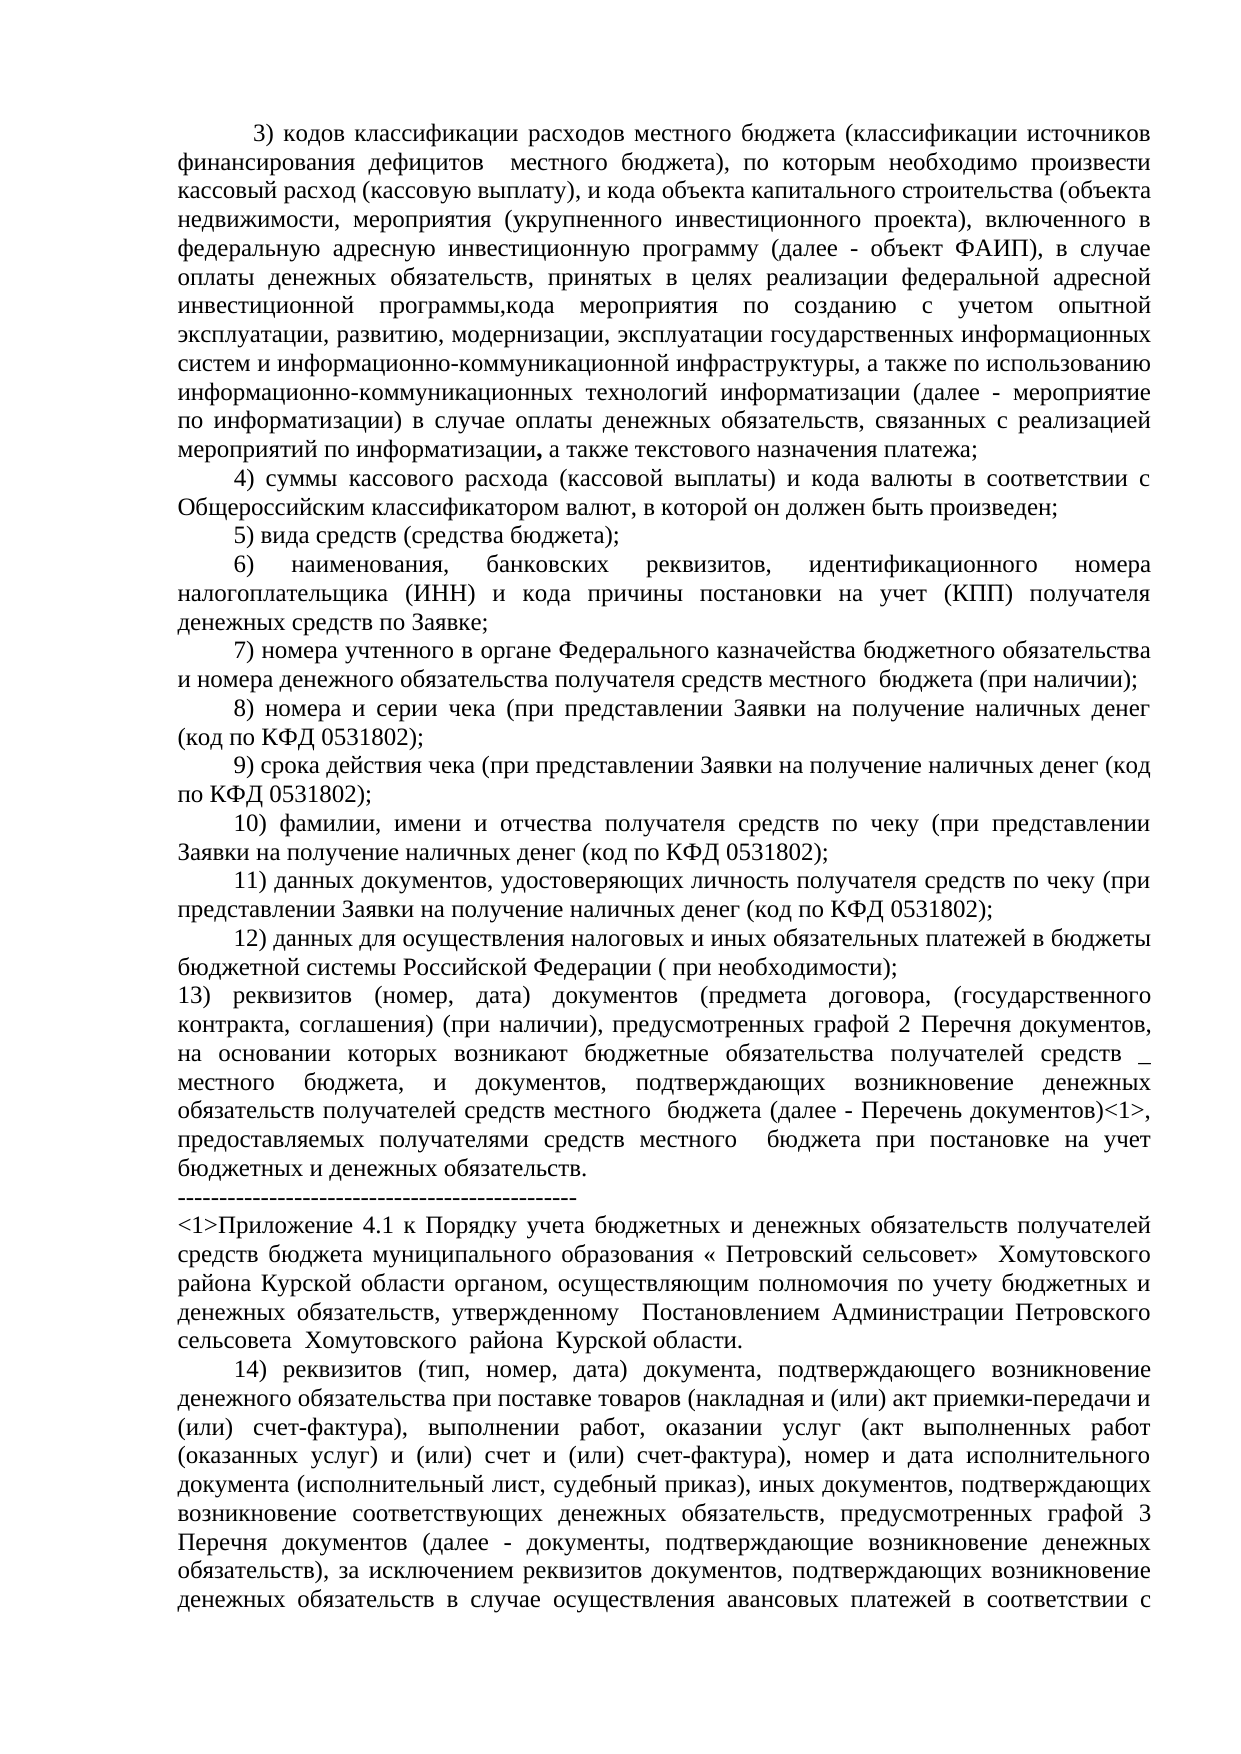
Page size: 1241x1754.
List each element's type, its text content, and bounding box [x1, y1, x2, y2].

text 12) данных для осуществления налоговых и иных обязательных платежей в бюджеты бюджетной системы Российской Федерации ( при необходимости); [177, 923, 1152, 981]
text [177, 1354, 1152, 1613]
text 5) вида средств (средства бюджета); [177, 521, 1152, 549]
text 3) кодов классификации расходов местного бюджета (классификации источников финансирования дефицитов местного бюджета), по которым необходимо произвести кассовый расход (кассовую выплату), и кода объекта капитального строительства (объекта недвижимости, мероприятия (укрупненного инвестиционного проекта), включенного в федеральную адресную инвестиционную программу (далее - объект ФАИП), в случае оплаты денежных обязательств, принятых в целях реализации федеральной адресной инвестиционной программы,кода мероприятия по созданию с учетом опытной эксплуатации, развитию, модернизации, эксплуатации государственных информационных систем и информационно-коммуникационной инфраструктуры, а также по использованию информационно-коммуникационных технологий информатизации (далее - мероприятие по информатизации) в случае оплаты денежных обязательств, связанных с реализацией мероприятий по информатизации, а также текстового назначения платежа; [177, 118, 1152, 463]
text 10) фамилии, имени и отчества получателя средств по чеку (при представлении Заявки на получение наличных денег (код по КФД 0531802); [177, 808, 1152, 866]
text 6) наименования, банковских реквизитов, идентификационного номера налогоплательщика (ИНН) и кода причины постановки на учет (КПП) получателя денежных средств по Заявке; [177, 549, 1152, 636]
text 11) данных документов, удостоверяющих личность получателя средств по чеку (при представлении Заявки на получение наличных денег (код по КФД 0531802); [177, 866, 1152, 923]
text <1>Приложение 4.1 к Порядку учета бюджетных и денежных обязательств получателей средств бюджета муниципального образования « Петровский сельсовет» Хомутовского района Курской области органом, осуществляющим полномочия по учету бюджетных и денежных обязательств, утвержденному Постановлением Администрации Петровского сельсовета Хомутовского района Курской области. [177, 1211, 1152, 1354]
text 13) реквизитов (номер, дата) документов (предмета договора, (государственного контракта, соглашения) (при наличии), предусмотренных графой 2 Перечня документов, на основании которых возникают бюджетные обязательства получателей средств _ местного бюджета, и документов, подтверждающих возникновение денежных обязательств получателей средств местного бюджета (далее - Перечень документов)<1>, предоставляемых получателями средств местного бюджета при постановке на учет бюджетных и денежных обязательств. [177, 981, 1152, 1182]
text 9) срока действия чека (при представлении Заявки на получение наличных денег (код по КФД 0531802); [177, 751, 1152, 808]
text 7) номера учтенного в органе Федерального казначейства бюджетного обязательства и номера денежного обязательства получателя средств местного бюджета (при наличии); [177, 636, 1152, 693]
text ------------------------------------------------ [177, 1182, 1152, 1211]
text 8) номера и серии чека (при представлении Заявки на получение наличных денег (код по КФД 0531802); [177, 693, 1152, 751]
text 4) суммы кассового расхода (кассовой выплаты) и кода валюты в соответствии с Общероссийским классификатором валют, в которой он должен быть произведен; [177, 463, 1152, 521]
